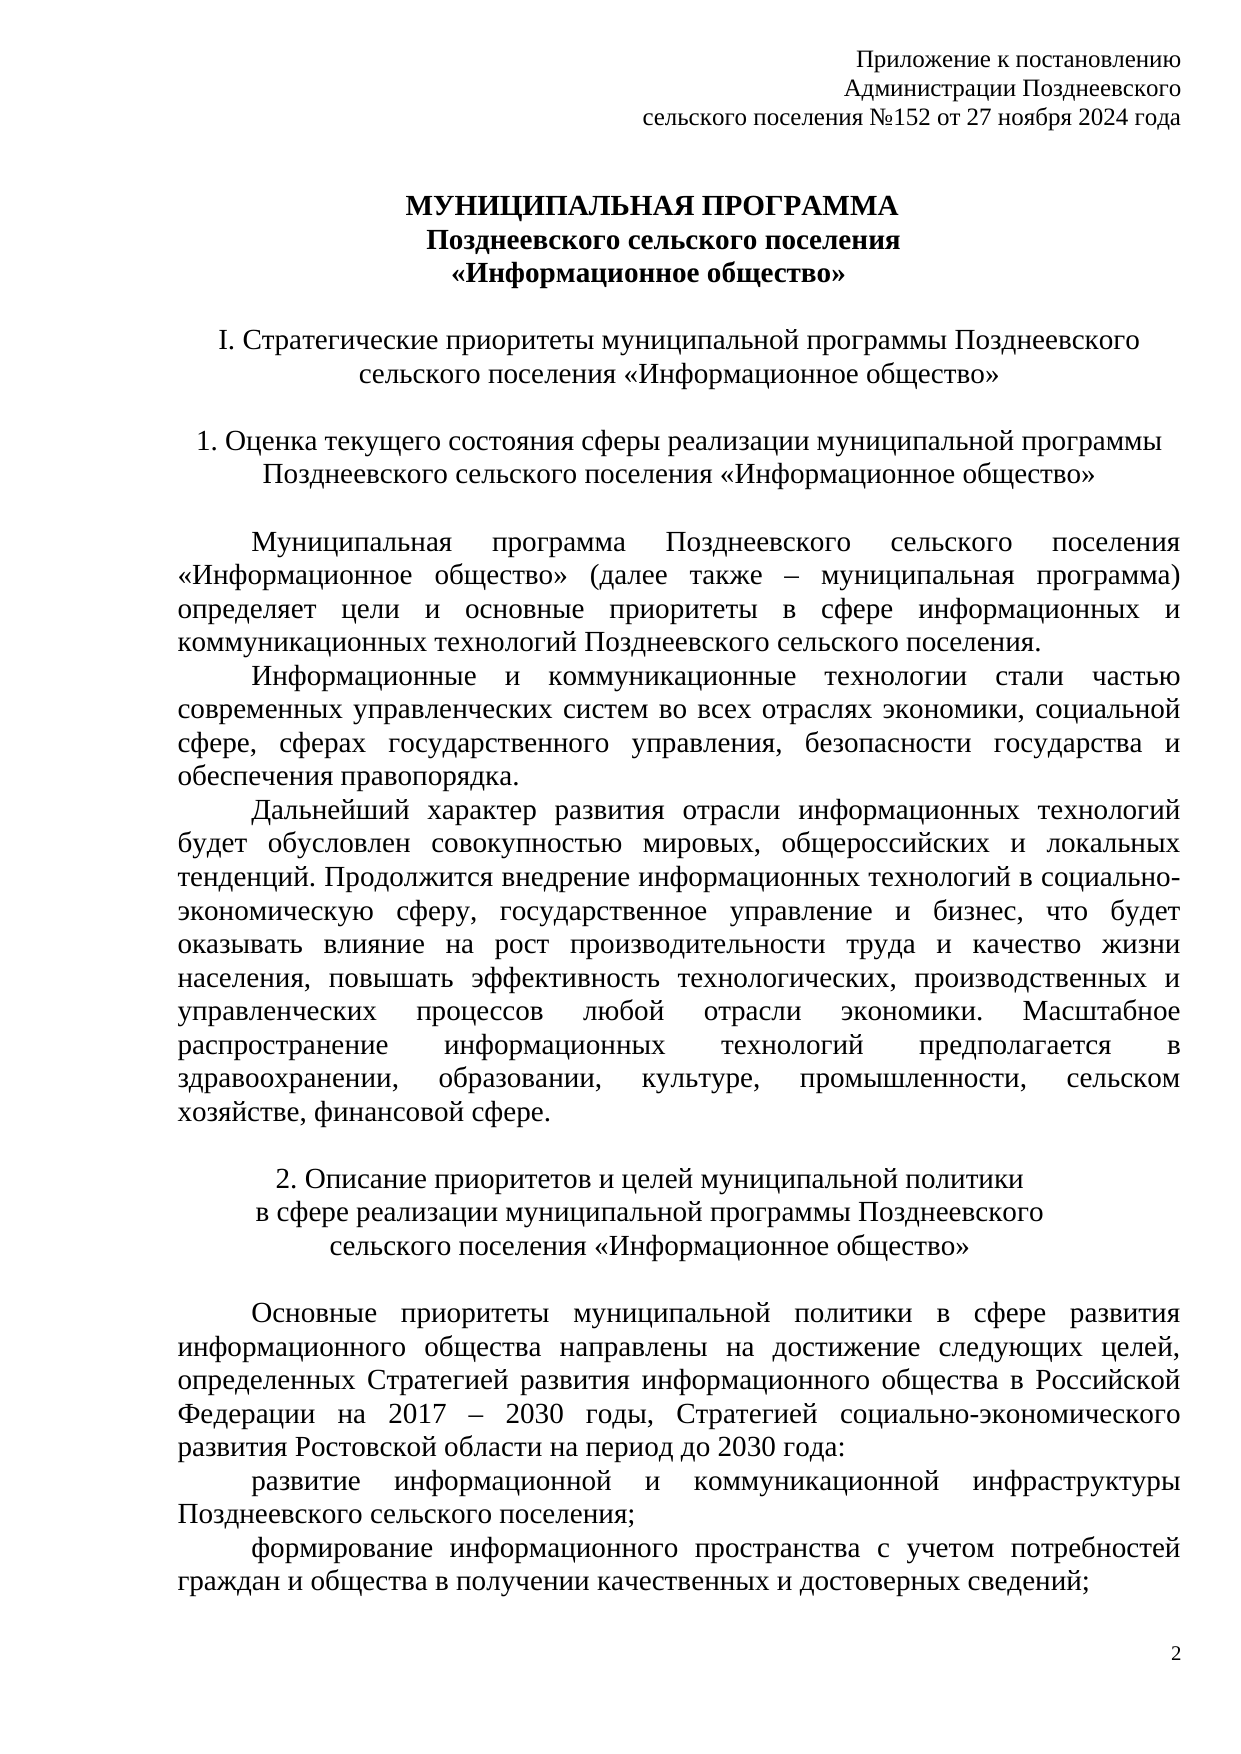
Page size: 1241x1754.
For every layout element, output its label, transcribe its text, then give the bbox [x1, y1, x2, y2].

text Основные приоритеты муниципальной политики в сфере развития информационного общества направлены на достижение следующих целей, определенных Стратегией развития информационного общества в Российской Федерации на 2017 – 2030 годы, Стратегией социально-экономического развития Ростовской области на период до 2030 года: [177, 1295, 1181, 1463]
text развитие информационной и коммуникационной инфраструктуры Позднеевского сельского поселения; [177, 1463, 1181, 1530]
text Позднеевского сельского поселения [177, 222, 901, 255]
text формирование информационного пространства с учетом потребностей граждан и общества в получении качественных и достоверных сведений; [177, 1530, 1181, 1597]
text I. Стратегические приоритеты муниципальной программы Позднеевского сельского поселения «Информационное общество» [177, 322, 1181, 389]
text Приложение к постановлению [177, 44, 1181, 73]
text 1. Оценка текущего состояния сферы реализации муниципальной программы Позднеевского сельского поселения «Информационное общество» [177, 423, 1181, 490]
text Администрации Позднеевского [177, 73, 1181, 102]
text Дальнейший характер развития отрасли информационных технологий будет обусловлен совокупностью мировых, общероссийских и локальных тенденций. Продолжится внедрение информационных технологий в социально-экономическую сферу, государственное управление и бизнес, что будет оказывать влияние на рост производительности труда и качество жизни населения, повышать эффективность технологических, производственных и управленческих процессов любой отрасли экономики. Масштабное распространение информационных технологий предполагается в здравоохранении, образовании, культуре, промышленности, сельском хозяйстве, финансовой сфере. [177, 792, 1181, 1127]
text Информационные и коммуникационные технологии стали частью современных управленческих систем во всех отраслях экономики, социальной сфере, сферах государственного управления, безопасности государства и обеспечения правопорядка. [177, 658, 1181, 792]
text сельского поселения №152 от 27 ноября 2024 года [177, 102, 1181, 131]
text Муниципальная программа Позднеевского сельского поселения «Информационное общество» (далее также – муниципальная программа) определяет цели и основные приоритеты в сфере информационных и коммуникационных технологий Позднеевского сельского поселения. [177, 524, 1181, 658]
text 2. Описание приоритетов и целей муниципальной политики в сфере реализации муниципальной программы Позднеевского сельского поселения «Информационное общество» [251, 1161, 1048, 1262]
text МУНИЦИПАЛЬНАЯ ПРОГРАММА [177, 188, 901, 222]
text «Информационное общество» [177, 255, 901, 289]
